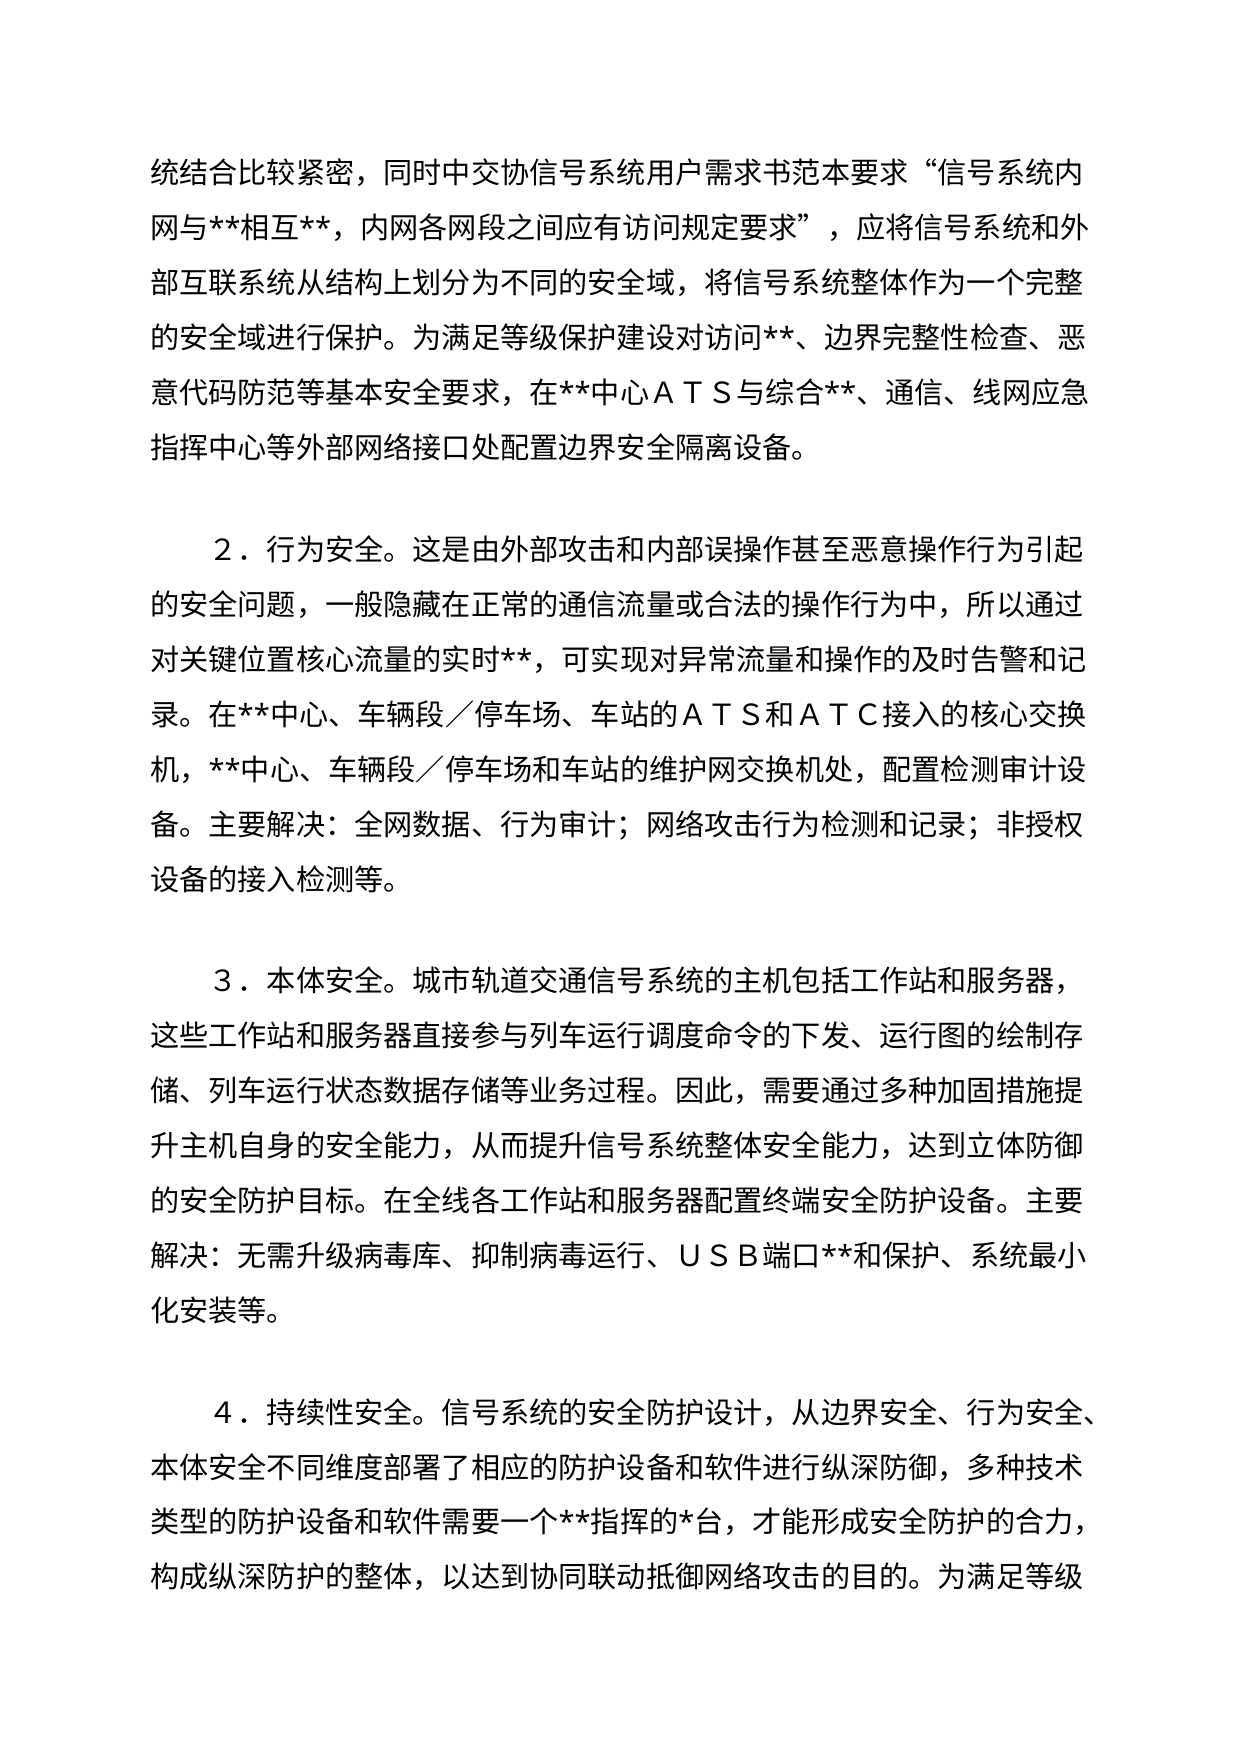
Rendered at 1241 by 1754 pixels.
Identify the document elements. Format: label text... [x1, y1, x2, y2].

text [150, 150, 1090, 467]
text ３．本体安全。城市轨道交通信号系统的主机包括工作站和服务器，这些工作站和服务器直接参与列车运行调度命令的下发、运行图的绘制存储、列车运行状态数据存储等业务过程。因此，需要通过多种加固措施提升主机自身的安全能力，从而提升信号系统整体安全能力，达到立体防御的安全防护目标。在全线各工作站和服务器配置终端安全防护设备。主要解决：无需升级病毒库、抑制病毒运行、ＵＳＢ端口**和保护、系统最小化安装等。 [150, 958, 1090, 1330]
text ２．行为安全。这是由外部攻击和内部误操作甚至恶意操作行为引起的安全问题，一般隐藏在正常的通信流量或合法的操作行为中，所以通过对关键位置核心流量的实时**，可实现对异常流量和操作的及时告警和记录。在**中心、车辆段／停车场、车站的ＡＴＳ和ＡＴＣ接入的核心交换机，**中心、车辆段／停车场和车站的维护网交换机处，配置检测审计设备。主要解决：全网数据、行为审计；网络攻击行为检测和记录；非授权设备的接入检测等。 [150, 527, 1090, 898]
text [150, 1389, 1090, 1596]
